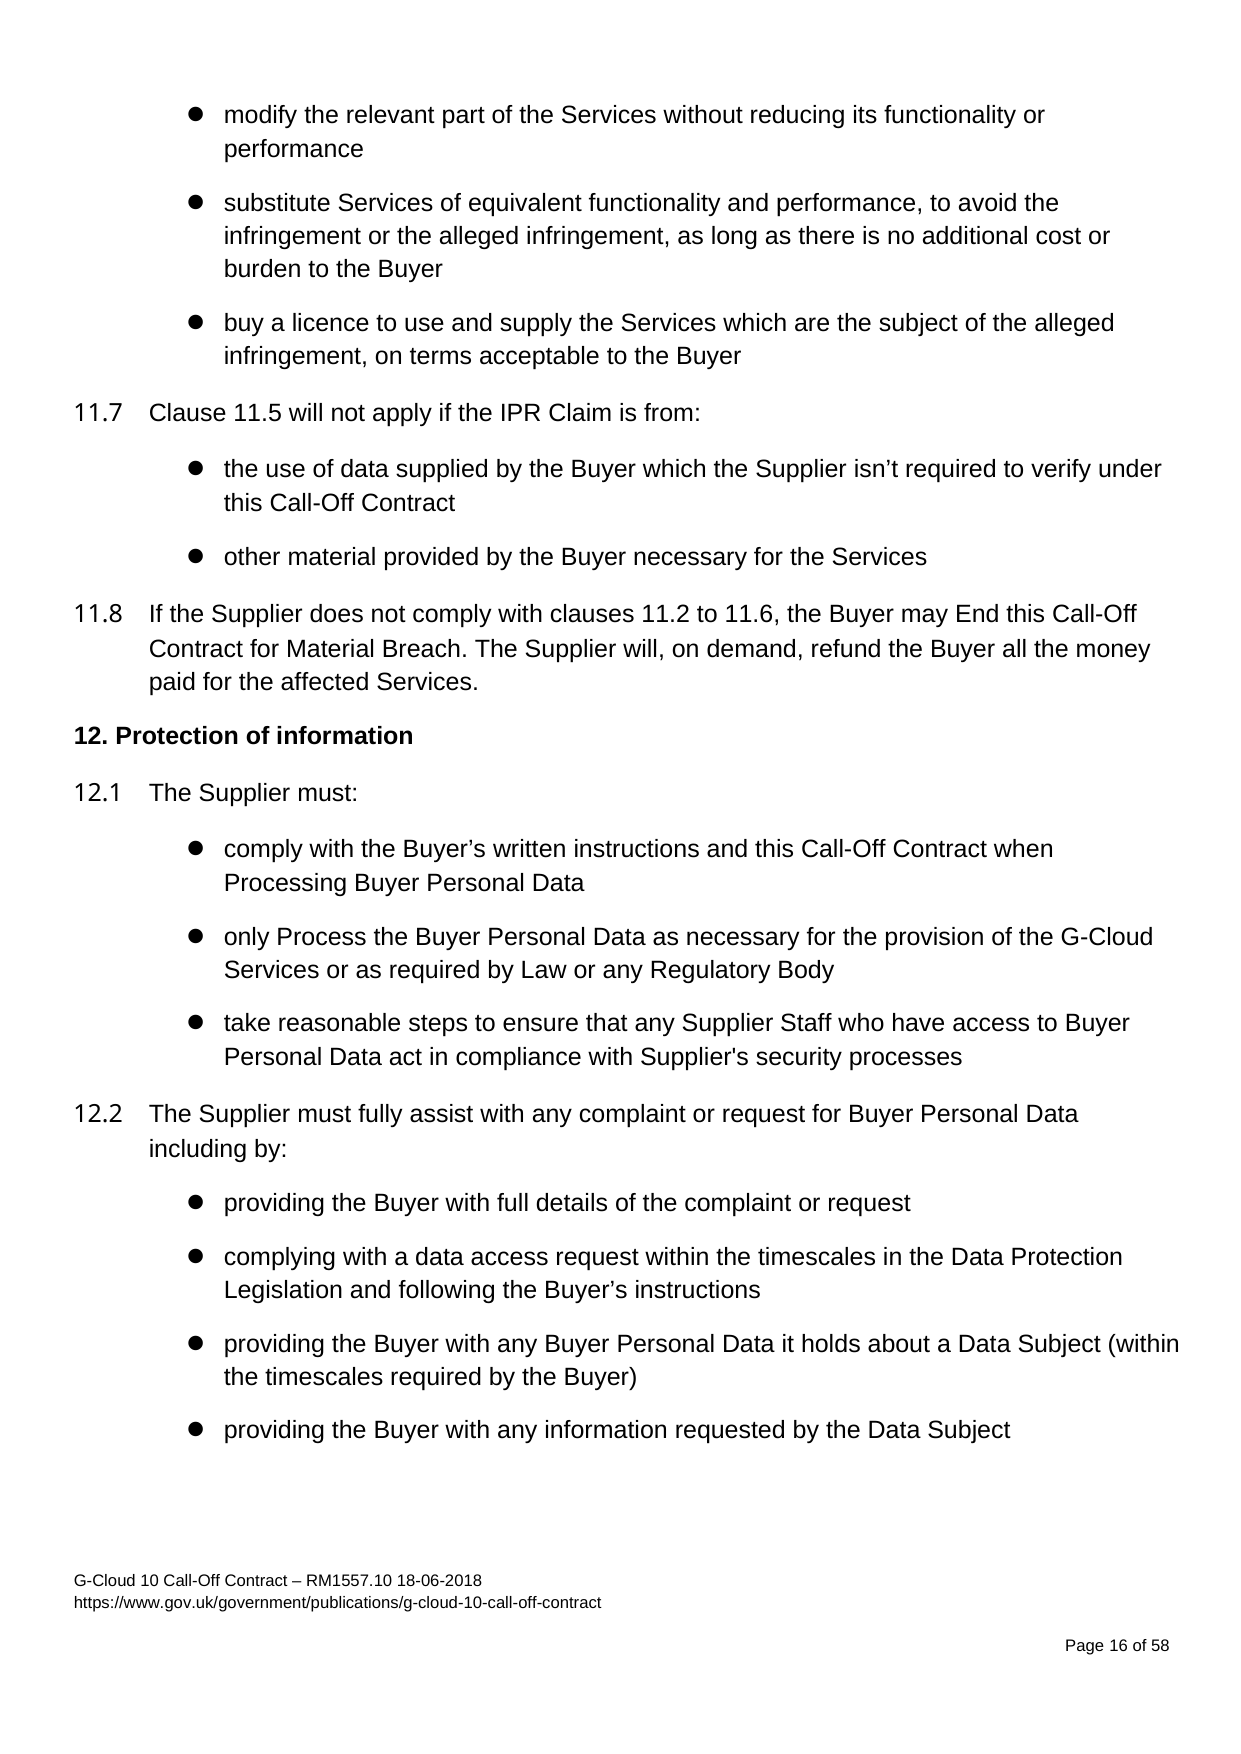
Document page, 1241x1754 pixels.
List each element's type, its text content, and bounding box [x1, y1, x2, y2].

list other material provided by the Buyer necessary for the Services [186, 541, 1182, 570]
list The Supplier must: [73, 774, 1182, 808]
list the use of data supplied by the Buyer which the Supplier isn’t required to verify under this Call-Off Contract [186, 454, 1182, 516]
list providing the Buyer with any Buyer Personal Data it holds about a Data Subject (within the timescales required by the Buyer) [186, 1328, 1182, 1390]
list Clause 11.5 will not apply if the IPR Claim is from: [73, 394, 1182, 428]
list If the Supplier does not comply with clauses 11.2 to 11.6, the Buyer may End this Call-Off Contract for Material Breach. The Supplier will, on demand, refund the Buyer all the money paid for the affected Services. [73, 595, 1182, 696]
list complying with a data access request within the timescales in the Data Protection Legislation and following the Buyer’s instructions [186, 1242, 1182, 1303]
list buy a licence to use and supply the Services which are the subject of the alleged infringement, on terms acceptable to the Buyer [186, 307, 1182, 369]
list The Supplier must fully assist with any complaint or request for Buyer Personal Data including by: [73, 1095, 1182, 1162]
list only Process the Buyer Personal Data as necessary for the provision of the G-Cloud Services or as required by Law or any Regulatory Body [186, 921, 1182, 983]
text 12. Protection of information [73, 721, 1182, 749]
list comply with the Buyer’s written instructions and this Call-Off Contract when Processing Buyer Personal Data [186, 834, 1182, 896]
list providing the Buyer with full details of the complaint or request [186, 1188, 1182, 1216]
list substitute Services of equivalent functionality and performance, to avoid the infringement or the alleged infringement, as long as there is no additional cost or burden to the Buyer [186, 187, 1182, 282]
list take reasonable steps to ensure that any Supplier Staff who have access to Buyer Personal Data act in compliance with Supplier's security processes [186, 1008, 1182, 1070]
list modify the relevant part of the Services without reducing its functionality or performance [186, 101, 1182, 162]
list providing the Buyer with any information requested by the Data Subject [186, 1416, 1182, 1444]
